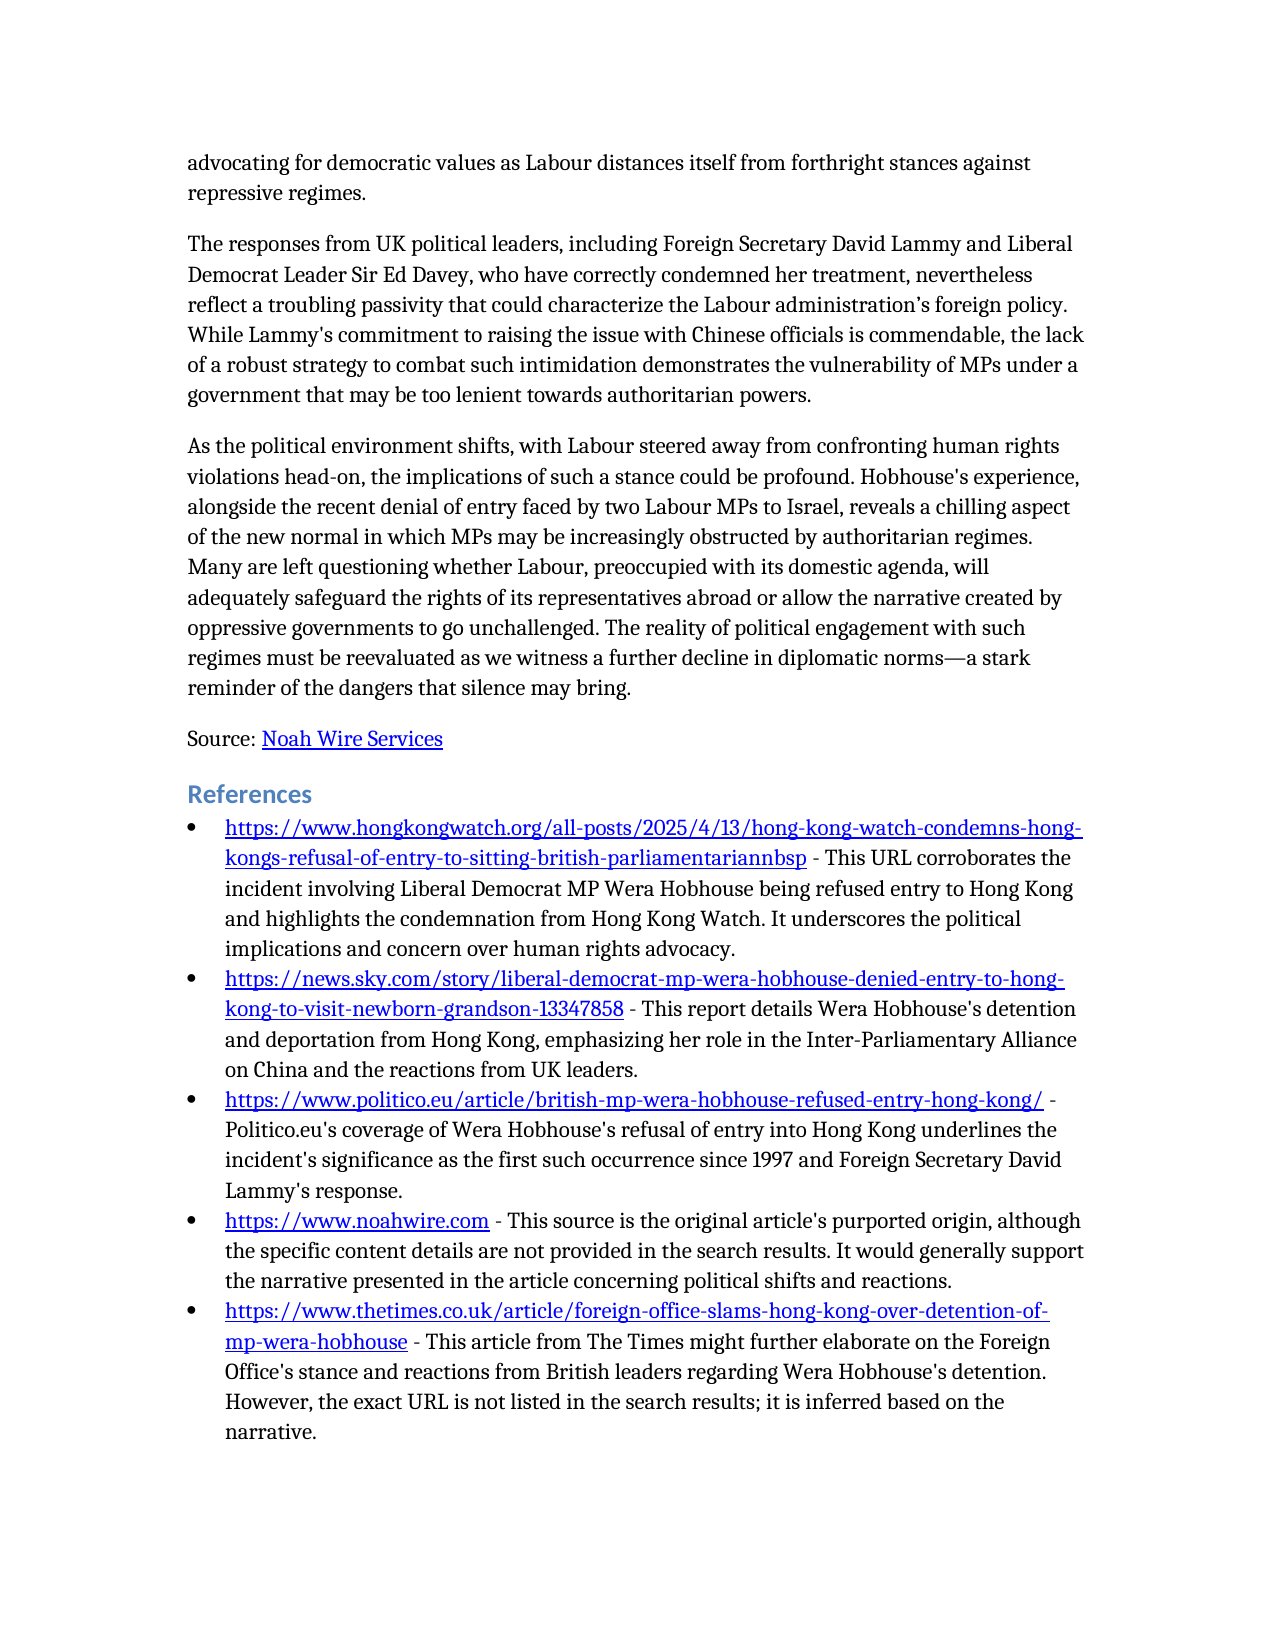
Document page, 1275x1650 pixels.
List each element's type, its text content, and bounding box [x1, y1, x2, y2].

subtitle References [187, 777, 1087, 810]
list https://www.noahwire.com - This source is the original article's purported origin, although the specific content details are not provided in the search results. It would generally support the narrative presented in the article concerning political shifts and reactions. [187, 1208, 1087, 1294]
list https://www.hongkongwatch.org/all-posts/2025/4/13/hong-kong-watch-condemns-hong-kongs-refusal-of-entry-to-sitting-british-parliamentariannbsp - This URL corroborates the incident involving Liberal Democrat MP Wera Hobhouse being refused entry to Hong Kong and highlights the condemnation from Hong Kong Watch. It underscores the political implications and concern over human rights advocacy. [187, 815, 1087, 962]
text As the political environment shifts, with Labour steered away from confronting human rights violations head-on, the implications of such a stance could be profound. Hobhouse's experience, alongside the recent denial of entry faced by two Labour MPs to Israel, reveals a chilling aspect of the new normal in which MPs may be increasingly obstructed by authoritarian regimes. Many are left questioning whether Labour, preoccupied with its domestic agenda, will adequately safeguard the rights of its representatives abroad or allow the narrative created by oppressive governments to go unchallenged. The reality of political engagement with such regimes must be reevaluated as we witness a further decline in diplomatic norms—a stark reminder of the dangers that silence may bring. [187, 433, 1087, 701]
text Source: Noah Wire Services [187, 726, 1087, 752]
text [187, 150, 1087, 207]
list https://news.sky.com/story/liberal-democrat-mp-wera-hobhouse-denied-entry-to-hong-kong-to-visit-newborn-grandson-13347858 - This report details Wera Hobhouse's detention and deportation from Hong Kong, emphasizing her role in the Inter-Parliamentary Alliance on China and the reactions from UK leaders. [187, 966, 1087, 1083]
list https://www.thetimes.co.uk/article/foreign-office-slams-hong-kong-over-detention-of-mp-wera-hobhouse - This article from The Times might further elaborate on the Foreign Office's stance and reactions from British leaders regarding Wera Hobhouse's detention. However, the exact URL is not listed in the search results; it is inferred based on the narrative. [187, 1298, 1087, 1446]
list https://www.politico.eu/article/british-mp-wera-hobhouse-refused-entry-hong-kong/ - Politico.eu's coverage of Wera Hobhouse's refusal of entry into Hong Kong underlines the incident's significance as the first such occurrence since 1997 and Foreign Secretary David Lammy's response. [187, 1087, 1087, 1204]
text The responses from UK political leaders, including Foreign Secretary David Lammy and Liberal Democrat Leader Sir Ed Davey, who have correctly condemned her treatment, nevertheless reflect a troubling passivity that could characterize the Labour administration’s foreign policy. While Lammy's commitment to raising the issue with Chinese officials is commendable, the lack of a robust strategy to combat such intimidation demonstrates the vulnerability of MPs under a government that may be too lenient towards authoritarian powers. [187, 231, 1087, 409]
